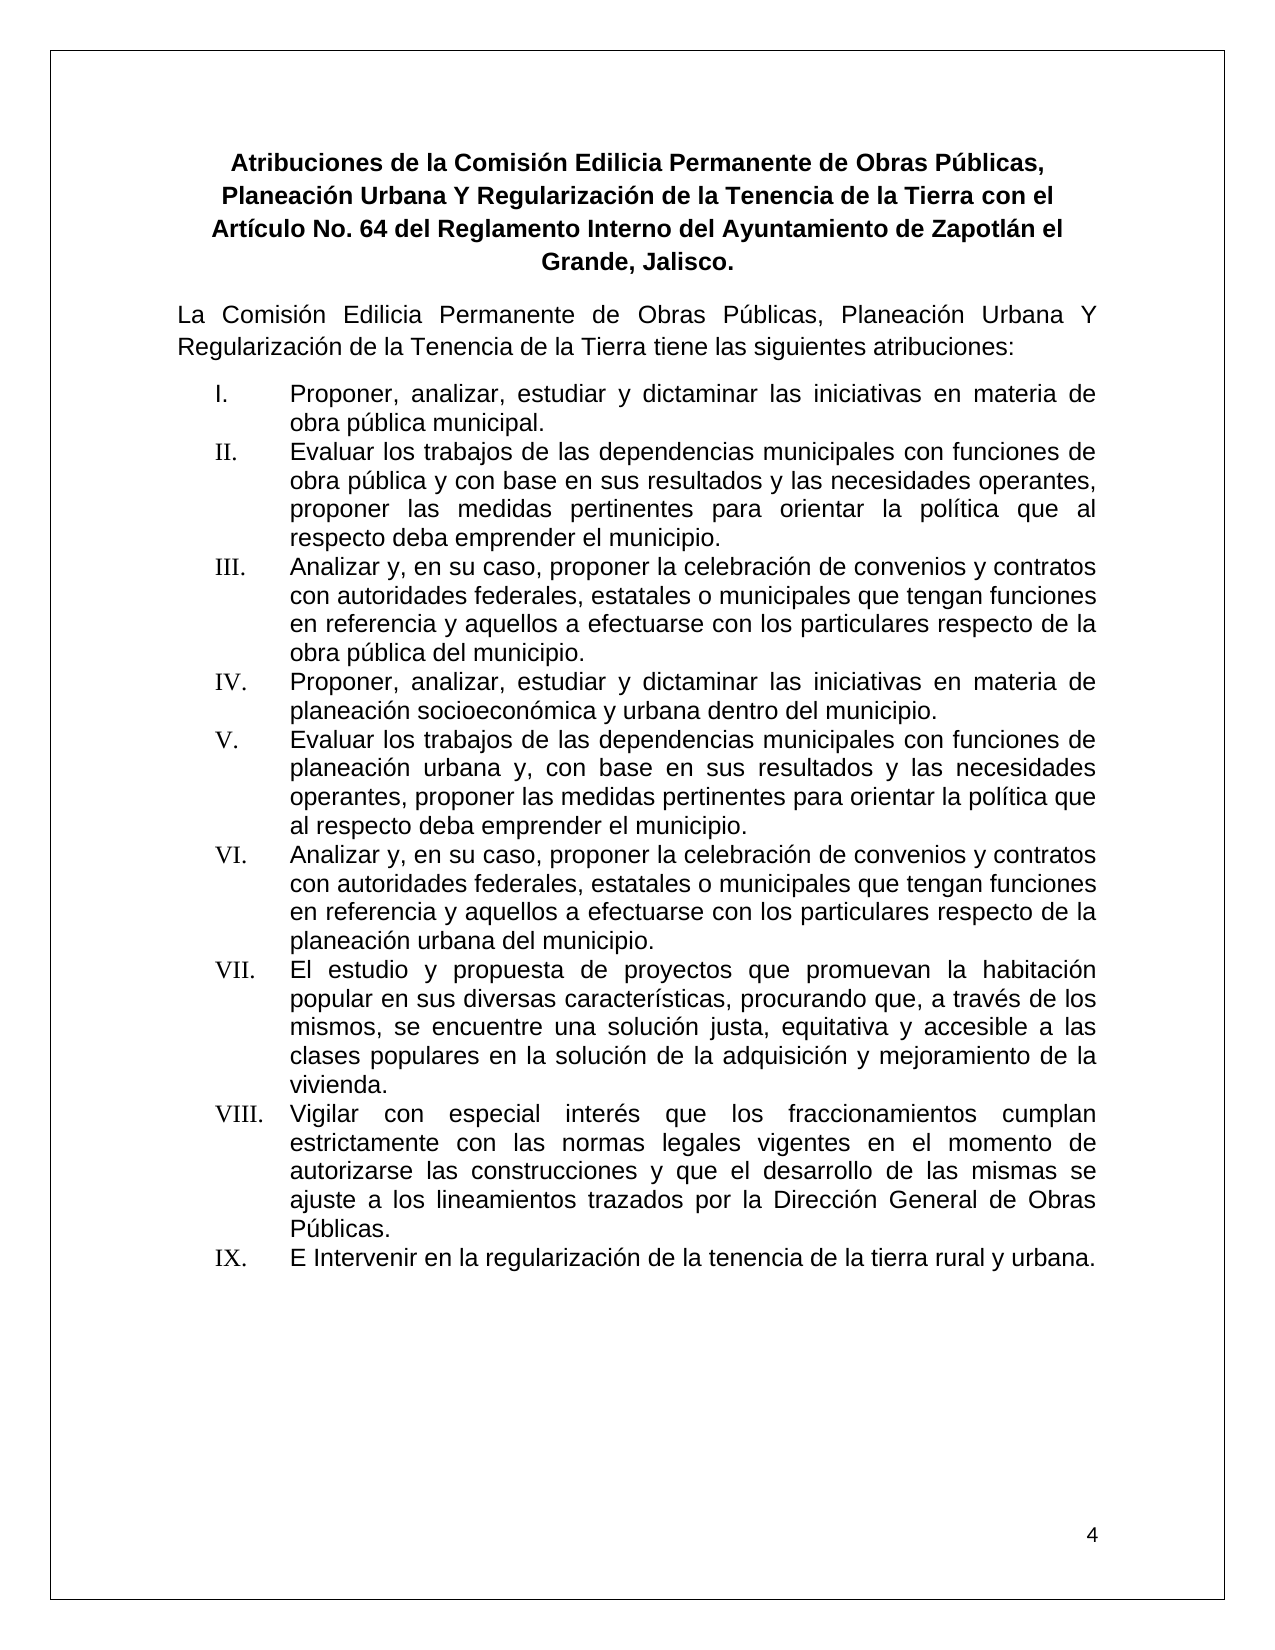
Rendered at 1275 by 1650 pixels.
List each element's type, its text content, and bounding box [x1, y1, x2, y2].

list Analizar y, en su caso, proponer la celebración de convenios y contratos con autoridades federales, estatales o municipales que tengan funciones en referencia y aquellos a efectuarse con los particulares respecto de la obra pública del municipio. [214, 552, 1098, 667]
list Analizar y, en su caso, proponer la celebración de convenios y contratos con autoridades federales, estatales o municipales que tengan funciones en referencia y aquellos a efectuarse con los particulares respecto de la planeación urbana del municipio. [214, 840, 1098, 955]
list Evaluar los trabajos de las dependencias municipales con funciones de obra pública y con base en sus resultados y las necesidades operantes, proponer las medidas pertinentes para orientar la política que al respecto deba emprender el municipio. [214, 437, 1098, 552]
list Vigilar con especial interés que los fraccionamientos cumplan estrictamente con las normas legales vigentes en el momento de autorizarse las construcciones y que el desarrollo de las mismas se ajuste a los lineamientos trazados por la Dirección General de Obras Públicas. [214, 1099, 1098, 1242]
list Evaluar los trabajos de las dependencias municipales con funciones de planeación urbana y, con base en sus resultados y las necesidades operantes, proponer las medidas pertinentes para orientar la política que al respecto deba emprender el municipio. [214, 724, 1098, 840]
list E Intervenir en la regularización de la tenencia de la tierra rural y urbana. [214, 1242, 1098, 1271]
text La Comisión Edilicia Permanente de Obras Públicas, Planeación Urbana Y Regularización de la Tenencia de la Tierra tiene las siguientes atribuciones: [177, 301, 1098, 360]
text Atribuciones de la Comisión Edilicia Permanente de Obras Públicas, Planeación Urbana Y Regularización de la Tenencia de la Tierra con el Artículo No. 64 del Reglamento Interno del Ayuntamiento de Zapotlán el Grande, Jalisco. [177, 148, 1098, 275]
list Proponer, analizar, estudiar y dictaminar las iniciativas en materia de obra pública municipal. [214, 379, 1098, 437]
list Proponer, analizar, estudiar y dictaminar las iniciativas en materia de planeación socioeconómica y urbana dentro del municipio. [214, 667, 1098, 724]
list El estudio y propuesta de proyectos que promuevan la habitación popular en sus diversas características, procurando que, a través de los mismos, se encuentre una solución justa, equitativa y accesible a las clases populares en la solución de la adquisición y mejoramiento de la vivienda. [214, 955, 1098, 1099]
